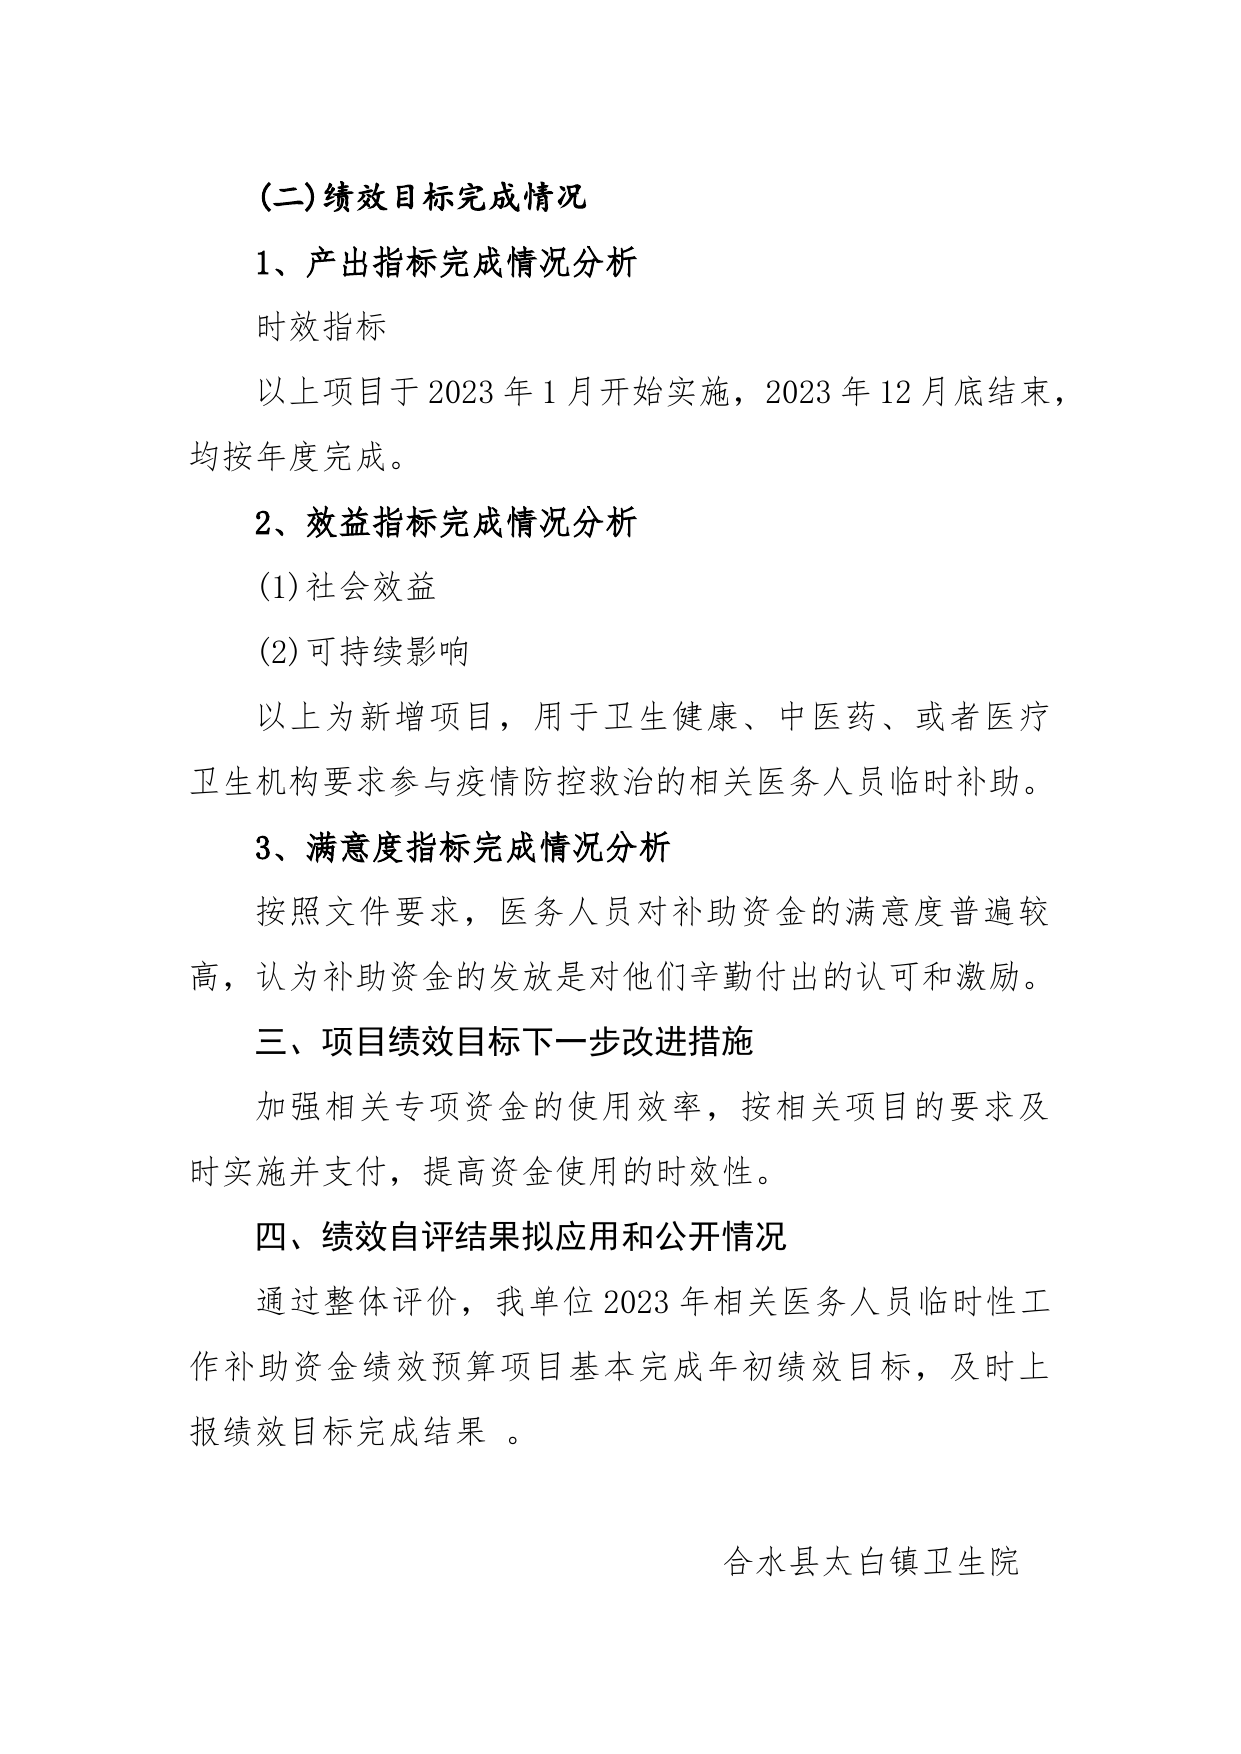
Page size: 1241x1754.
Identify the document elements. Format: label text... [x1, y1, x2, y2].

text (2)可持续影响 [187, 617, 1053, 682]
list (1)社会效益 [187, 552, 1053, 617]
text 1、产出指标完成情况分析 [187, 227, 1053, 292]
list 2、效益指标完成情况分析 [187, 487, 1053, 552]
text 合水县太白镇卫生院 [187, 1527, 1053, 1592]
text 三、项目绩效目标下一步改进措施 [187, 1007, 1053, 1072]
text 时效指标 [187, 292, 1053, 357]
text 四、绩效自评结果拟应用和公开情况 [187, 1202, 1053, 1267]
text 以上项目于2023年1月开始实施，2023年12月底结束，均按年度完成。 [187, 357, 1053, 487]
text 按照文件要求，医务人员对补助资金的满意度普遍较高，认为补助资金的发放是对他们辛勤付出的认可和激励。 [187, 877, 1053, 1007]
text 通过整体评价，我单位2023年相关医务人员临时性工作补助资金绩效预算项目基本完成年初绩效目标，及时上报绩效目标完成结果 。 [187, 1267, 1053, 1462]
text (二)绩效目标完成情况 [187, 162, 1053, 227]
text 3、满意度指标完成情况分析 [187, 812, 1053, 877]
text 以上为新增项目，用于卫生健康、中医药、或者医疗卫生机构要求参与疫情防控救治的相关医务人员临时补助。 [187, 682, 1053, 812]
text 加强相关专项资金的使用效率，按相关项目的要求及时实施并支付，提高资金使用的时效性。 [187, 1072, 1053, 1202]
